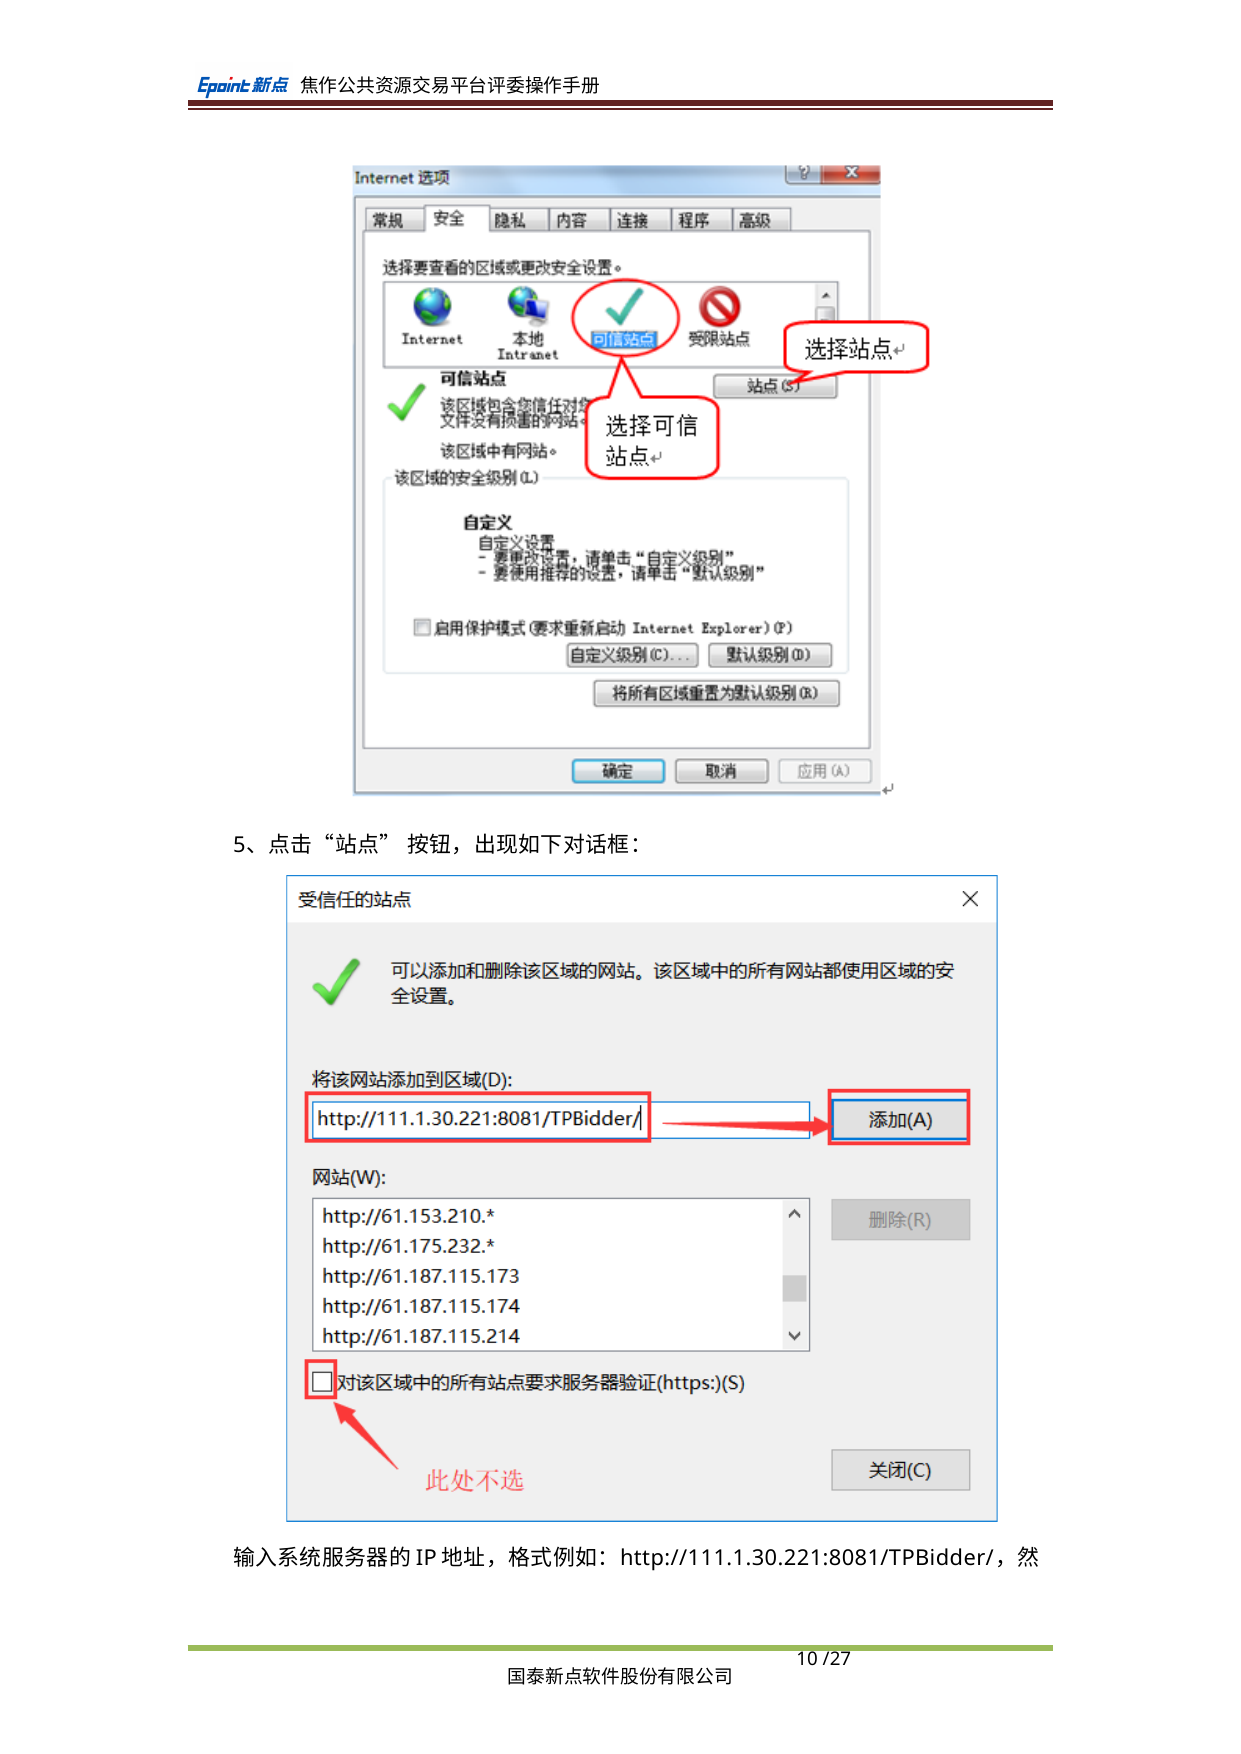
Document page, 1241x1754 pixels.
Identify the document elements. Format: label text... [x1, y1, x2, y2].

picture [342, 162, 942, 801]
picture [194, 62, 294, 100]
text 5、点击“站点” 按钮，出现如下对话框： [187, 827, 1053, 859]
picture [286, 875, 998, 1522]
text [187, 1540, 1053, 1573]
